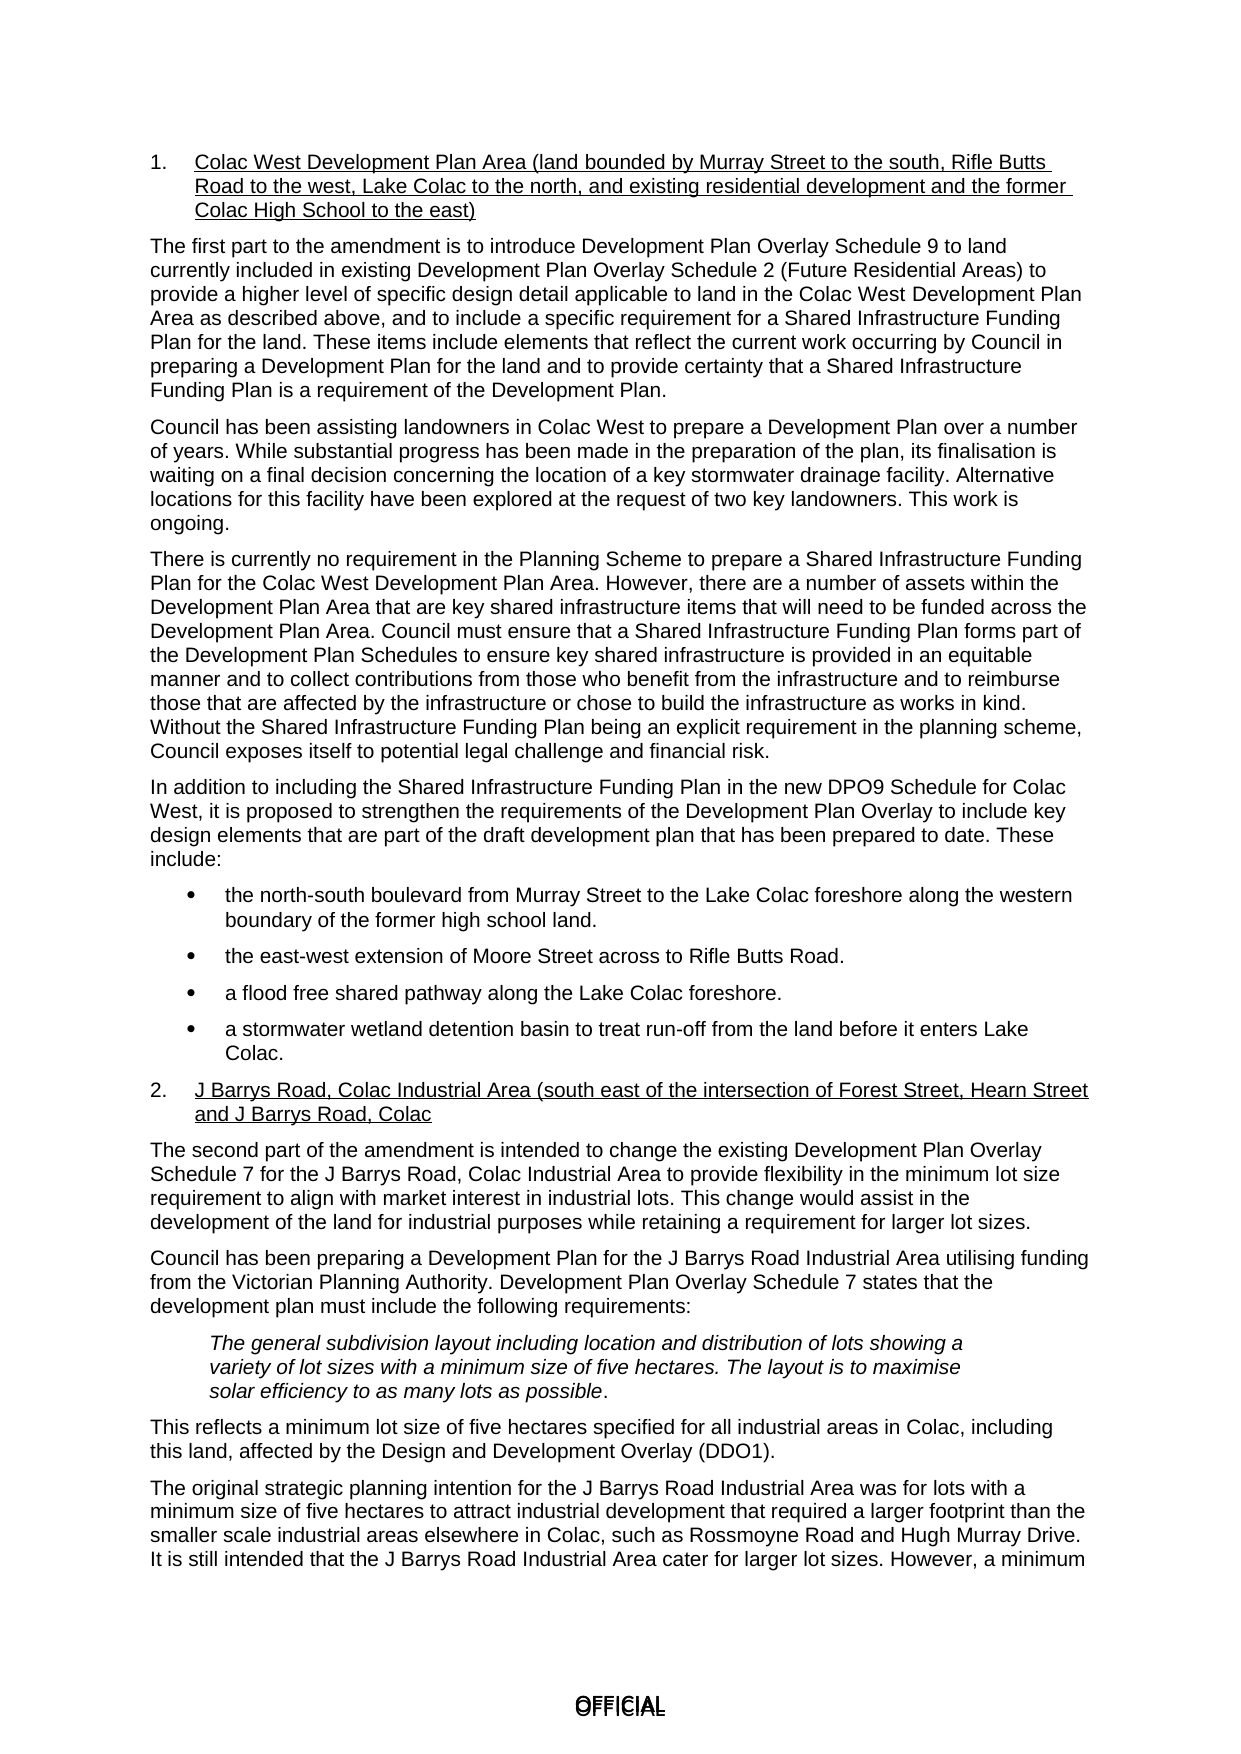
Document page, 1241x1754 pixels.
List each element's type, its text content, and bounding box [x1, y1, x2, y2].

list a flood free shared pathway along the Lake Colac foreshore. [187, 980, 1090, 1004]
list Council has been preparing a Development Plan for the J Barrys Road Industrial Area utilising funding from the Victorian Planning Authority. Development Plan Overlay Schedule 7 states that the development plan must include the following requirements: [150, 1246, 1090, 1318]
list Council has been assisting landowners in Colac West to prepare a Development Plan over a number of years. While substantial progress has been made in the preparation of the plan, its finalisation is waiting on a final decision concerning the location of a key stormwater drainage facility. Alternative locations for this facility have been explored at the request of two key landowners. This work is ongoing. [150, 414, 1090, 534]
list the east-west extension of Moore Street across to Rifle Butts Road. [187, 944, 1090, 968]
list This reflects a minimum lot size of five hectares specified for all industrial areas in Colac, including this land, affected by the Design and Development Overlay (DDO1). [150, 1415, 1090, 1463]
list 2. J Barrys Road, Colac Industrial Area (south east of the intersection of Forest Street, Hearn Street and J Barrys Road, Colac [150, 1077, 1090, 1125]
list The first part to the amendment is to introduce Development Plan Overlay Schedule 9 to land currently included in existing Development Plan Overlay Schedule 2 (Future Residential Areas) to provide a higher level of specific design detail applicable to land in the Colac West Development Plan Area as described above, and to include a specific requirement for a Shared Infrastructure Funding Plan for the land. These items include elements that reflect the current work occurring by Council in preparing a Development Plan for the land and to provide certainty that a Shared Infrastructure Funding Plan is a requirement of the Development Plan. [150, 234, 1090, 402]
list The general subdivision layout including location and distribution of lots showing a variety of lot sizes with a minimum size of five hectares. The layout is to maximise solar efficiency to as many lots as possible. [209, 1331, 1004, 1402]
list 1. Colac West Development Plan Area (land bounded by Murray Street to the south, Rifle Butts Road to the west, Lake Colac to the north, and existing residential development and the former Colac High School to the east) [150, 150, 1090, 222]
list the north-south boulevard from Murray Street to the Lake Colac foreshore along the western boundary of the former high school land. [187, 883, 1090, 931]
list There is currently no requirement in the Planning Scheme to prepare a Shared Infrastructure Funding Plan for the Colac West Development Plan Area. However, there are a number of assets within the Development Plan Area that are key shared infrastructure items that will need to be funded across the Development Plan Area. Council must ensure that a Shared Infrastructure Funding Plan forms part of the Development Plan Schedules to ensure key shared infrastructure is provided in an equitable manner and to collect contributions from those who benefit from the infrastructure and to reimburse those that are affected by the infrastructure or chose to build the infrastructure as works in kind. Without the Shared Infrastructure Funding Plan being an explicit requirement in the planning scheme, Council exposes itself to potential legal challenge and financial risk. [150, 547, 1090, 762]
list The second part of the amendment is intended to change the existing Development Plan Overlay Schedule 7 for the J Barrys Road, Colac Industrial Area to provide flexibility in the minimum lot size requirement to align with market interest in industrial lots. This change would assist in the development of the land for industrial purposes while retaining a requirement for larger lot sizes. [150, 1138, 1090, 1234]
list In addition to including the Shared Infrastructure Funding Plan in the new DPO9 Schedule for Colac West, it is proposed to strengthen the requirements of the Development Plan Overlay to include key design elements that are part of the draft development plan that has been prepared to date. These include: [150, 775, 1090, 871]
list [150, 1475, 1090, 1571]
list a stormwater wetland detention basin to treat run-off from the land before it enters Lake Colac. [187, 1017, 1090, 1065]
